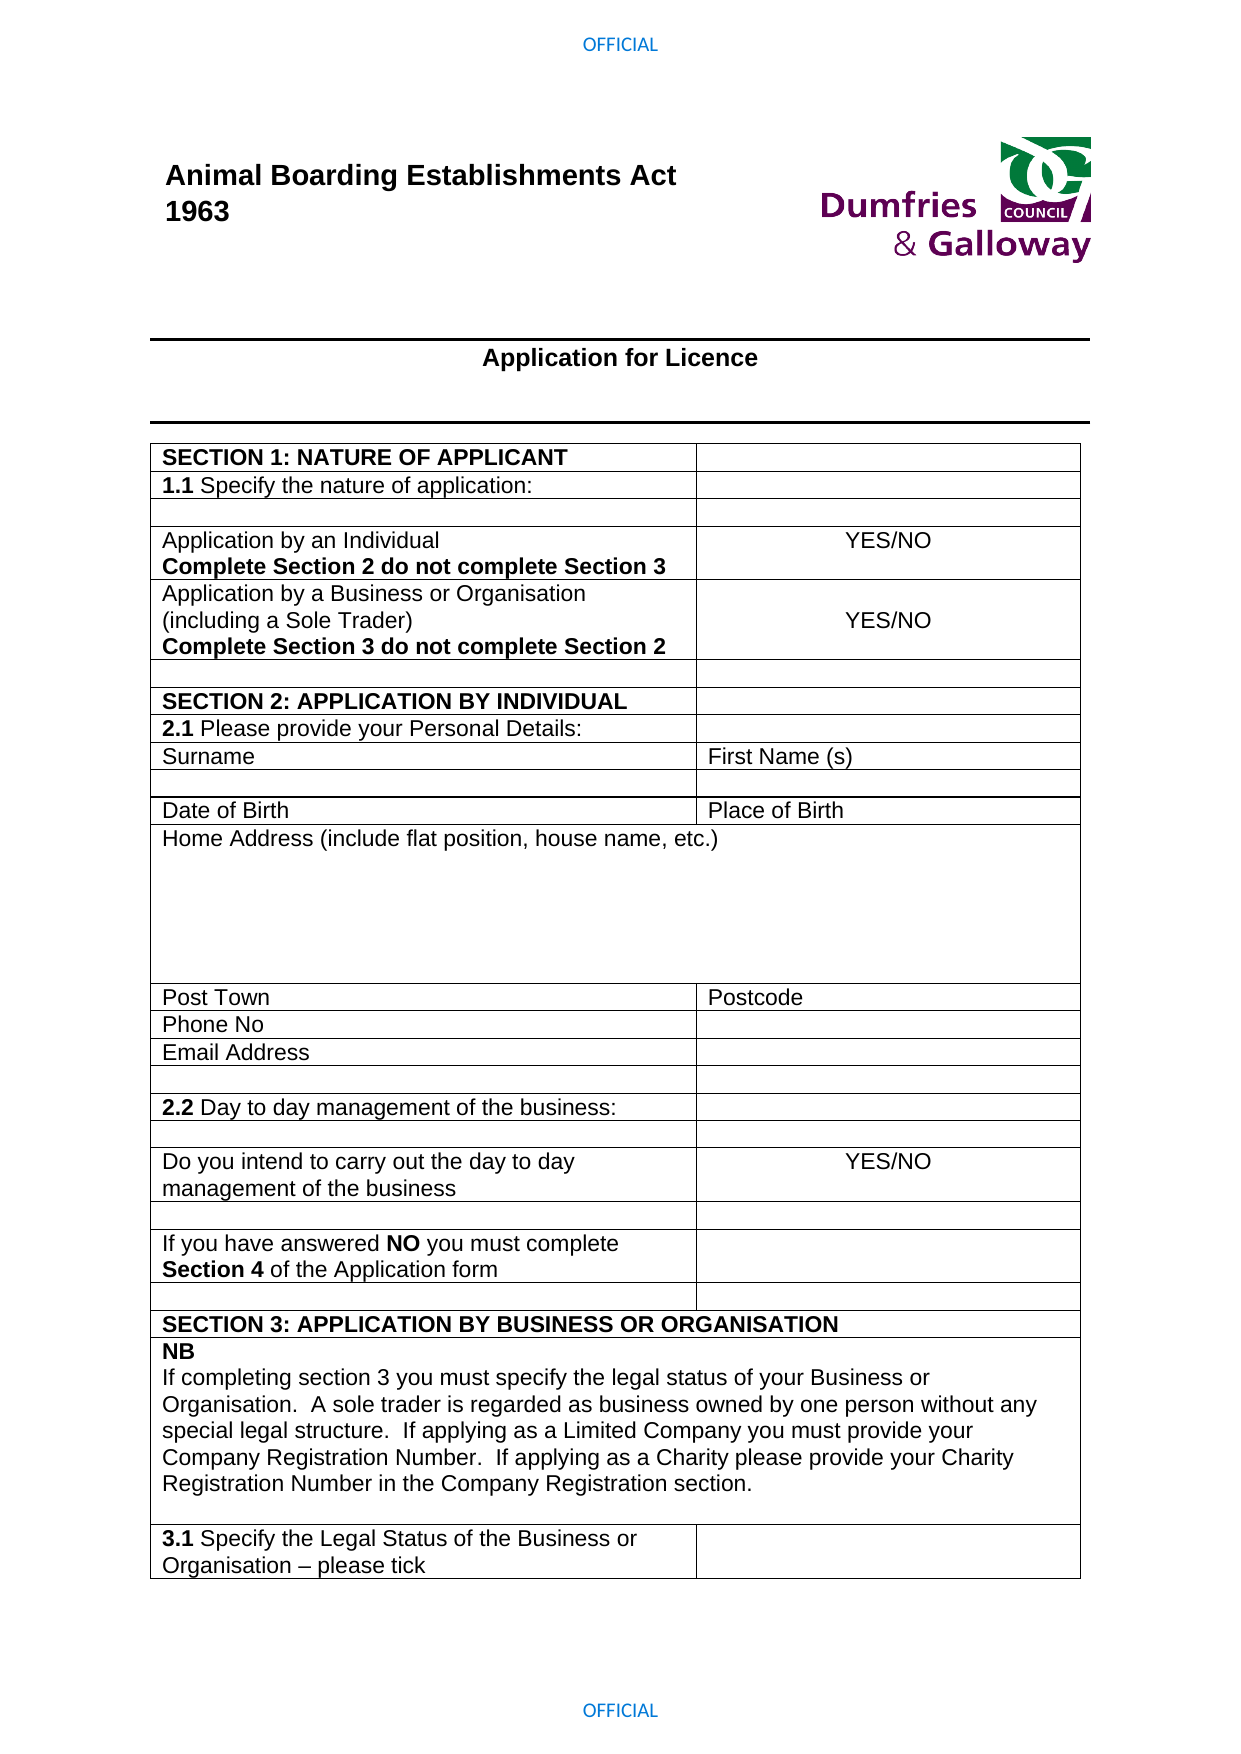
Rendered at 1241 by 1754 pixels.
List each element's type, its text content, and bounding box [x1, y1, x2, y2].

table_cell SECTION 3: APPLICATION BY BUSINESS OR ORGANISATION [151, 1311, 1080, 1337]
table_cell [697, 1094, 1080, 1120]
table_cell SECTION 2: APPLICATION BY INDIVIDUAL [151, 688, 696, 714]
table_cell [697, 499, 1080, 526]
table_cell 3.1 Specify the Legal Status of the Business or Organisation – please tick [151, 1525, 696, 1578]
table_cell [151, 660, 696, 687]
table_cell [151, 1283, 696, 1309]
text Application for Licence [150, 341, 1090, 371]
table_cell Place of Birth [697, 798, 1080, 824]
table_cell Phone No [151, 1011, 696, 1038]
table_cell [697, 1011, 1080, 1038]
table_cell [697, 688, 1080, 714]
table_cell Application by an Individual Complete Section 2 do not complete Section 3 [151, 527, 696, 579]
table_cell YES/NO [697, 1148, 1080, 1201]
table_cell [697, 715, 1080, 742]
table_cell [697, 1283, 1080, 1309]
table_cell [151, 1121, 696, 1147]
table_cell YES/NO [697, 580, 1080, 659]
table_header [697, 444, 1080, 471]
table_cell Postcode [697, 984, 1080, 1010]
table_cell [151, 1066, 696, 1092]
table_cell Date of Birth [151, 798, 696, 824]
table_cell 2.1 Please provide your Personal Details: [151, 715, 696, 742]
table_cell 2.2 Day to day management of the business: [151, 1094, 696, 1120]
table_cell [697, 1525, 1080, 1578]
picture [822, 137, 1091, 263]
table_cell Surname [151, 743, 696, 769]
table_cell [697, 472, 1080, 498]
table_cell YES/NO [697, 527, 1080, 579]
table_cell NB If completing section 3 you must specify the legal status of your Business or Organisation. A sole trader is regarded as business owned by one person without any special legal structure. If applying as a Limited Company you must provide your Company Registration Number. If applying as a Charity please provide your Charity Registration Number in the Company Registration section. [151, 1338, 1080, 1524]
table_cell [697, 660, 1080, 687]
table_cell Email Address [151, 1039, 696, 1065]
table_cell [151, 1202, 696, 1228]
table_cell 1.1 Specify the nature of application: [151, 472, 696, 498]
table_cell [697, 1121, 1080, 1147]
table_cell [697, 1230, 1080, 1282]
table_cell [697, 770, 1080, 796]
table_cell [697, 1202, 1080, 1228]
table_cell Home Address (include flat position, house name, etc.) [151, 825, 1080, 983]
table_cell Post Town [151, 984, 696, 1010]
table_cell Application by a Business or Organisation (including a Sole Trader) Complete Section 3 do not complete Section 2 [151, 580, 696, 659]
table_header SECTION 1: NATURE OF APPLICANT [151, 444, 696, 471]
table_cell [697, 1066, 1080, 1092]
table_cell If you have answered NO you must complete Section 4 of the Application form [151, 1230, 696, 1282]
table_cell First Name (s) [697, 743, 1080, 769]
table_cell Do you intend to carry out the day to day management of the business [151, 1148, 696, 1201]
table_cell [151, 499, 696, 526]
table_cell [697, 1039, 1080, 1065]
table_cell [151, 770, 696, 796]
